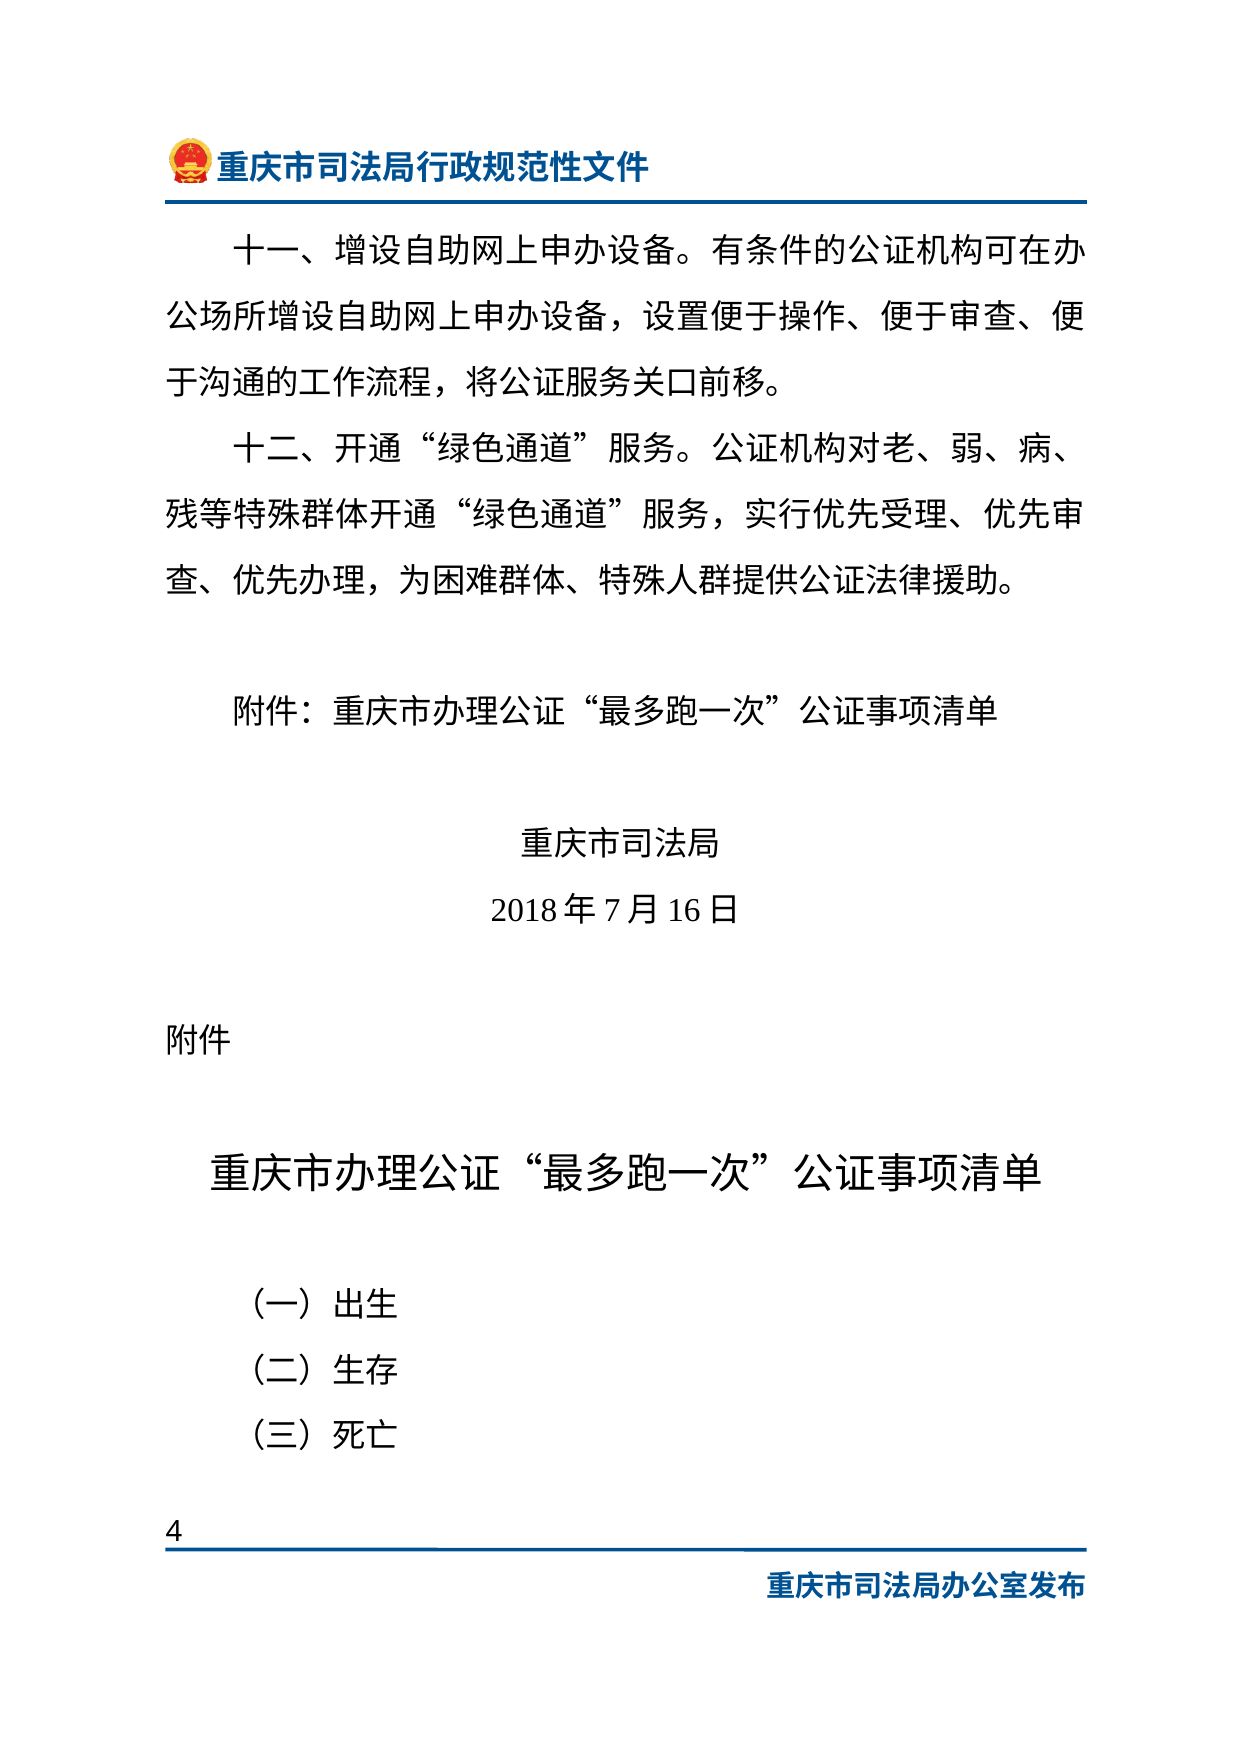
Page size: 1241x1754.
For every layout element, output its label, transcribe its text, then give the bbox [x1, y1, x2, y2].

text 重庆市司法局 [165, 808, 1087, 874]
text 2018年7月16日 [165, 874, 1087, 939]
text 十一、增设自助网上申办设备。有条件的公证机构可在办公场所增设自助网上申办设备，设置便于操作、便于审查、便于沟通的工作流程，将公证服务关口前移。 [165, 215, 1087, 290]
text 附件：重庆市办理公证“最多跑一次”公证事项清单 [165, 676, 1087, 742]
text 附件 [165, 1005, 1087, 1071]
picture [165, 136, 216, 187]
text （二）生存 [165, 1334, 1087, 1400]
text 十一、增设自助网上申办设备。有条件的公证机构可在办公场所增设自助网上申办设备，设置便于操作、便于审查、便于沟通的工作流程，将公证服务关口前移。 [165, 338, 1087, 413]
text （三）死亡 [165, 1400, 1087, 1466]
text （一）出生 [165, 1269, 1087, 1334]
text 重庆市办理公证“最多跑一次”公证事项清单 [165, 1137, 1087, 1203]
text 十二、开通“绿色通道”服务。公证机构对老、弱、病、残等特殊群体开通“绿色通道”服务，实行优先受理、优先审查、优先办理，为困难群体、特殊人群提供公证法律援助。 [165, 413, 1087, 610]
